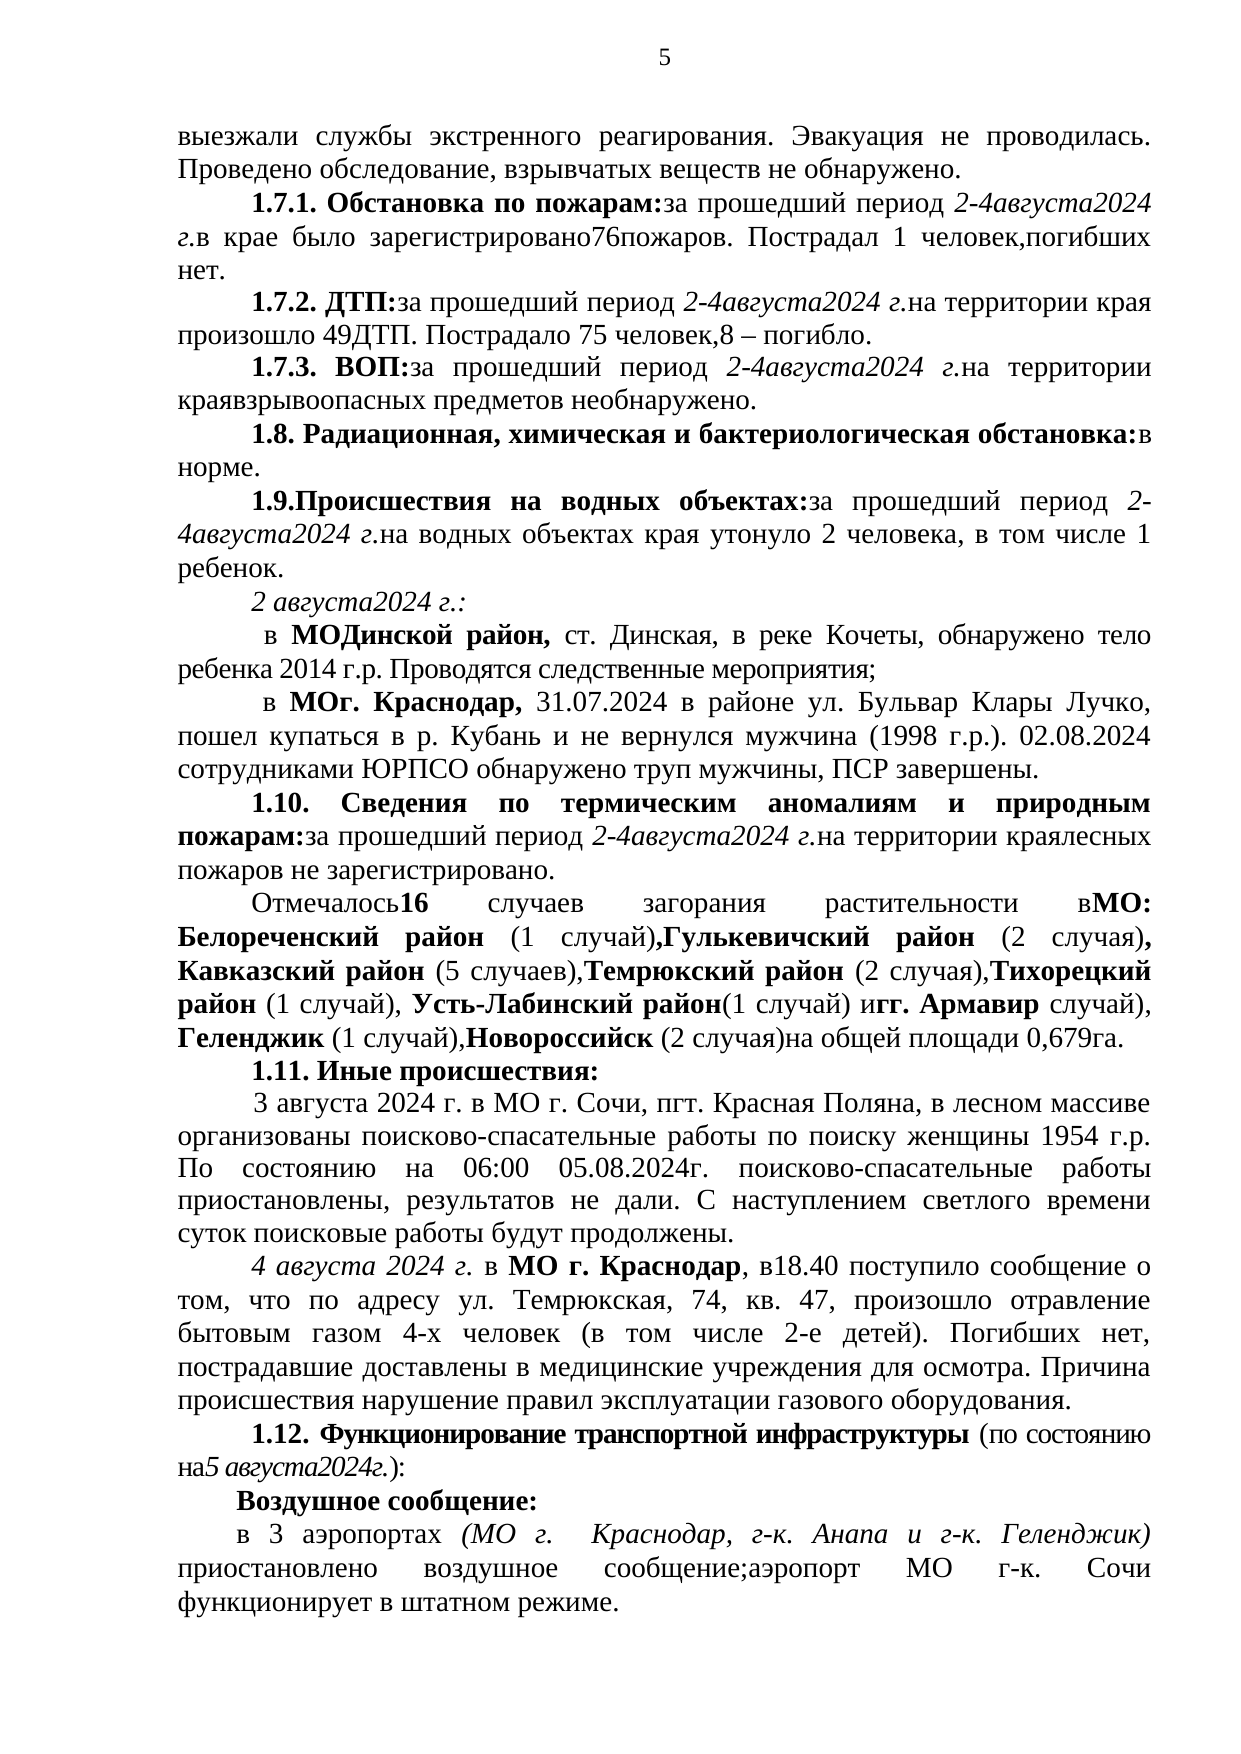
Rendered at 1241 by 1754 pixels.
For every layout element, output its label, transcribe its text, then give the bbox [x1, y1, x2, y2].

text 1.11. Иные происшествия: [177, 1053, 1152, 1087]
text 1.9.Происшествия на водных объектах:за прошедший период 2-4августа2024 г.на водных объектах края утонуло 2 человека, в том числе 1 ребенок. [177, 483, 1152, 584]
text 1.7.2. ДТП:за прошедший период 2-4августа2024 г.на территории края произошло 49ДТП. Пострадало 75 человек,8 – погибло. [177, 286, 1152, 351]
text 1.12. Функционирование транспортной инфраструктуры (по состоянию на5 августа2024г.): [177, 1416, 1152, 1483]
text 1.7.1. Обстановка по пожарам:за прошедший период 2-4августа2024 г.в крае было зарегистрировано76пожаров. Пострадал 1 человек,погибших нет. [177, 185, 1152, 286]
text 4 августа 2024 г. в МО г. Краснодар, в18.40 поступило сообщение о том, что по адресу ул. Темрюкская, 74, кв. 47, произошло отравление бытовым газом 4-х человек (в том числе 2-е детей). Погибших нет, пострадавшие доставлены в медицинские учреждения для осмотра. Причина происшествия нарушение правил эксплуатации газового оборудования. [177, 1248, 1152, 1416]
text 1.10. Сведения по термическим аномалиям и природным пожарам:за прошедший период 2-4августа2024 г.на территории краялесных пожаров не зарегистрировано. [177, 785, 1152, 886]
text 3 августа 2024 г. в МО г. Сочи, пгт. Красная Поляна, в лесном массиве организованы поисково-спасательные работы по поиску женщины 1954 г.р. По состоянию на 06:00 05.08.2024г. поисково-спасательные работы приостановлены, результатов не дали. С наступлением светлого времени суток поисковые работы будут продолжены. [177, 1087, 1152, 1248]
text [177, 118, 1152, 185]
text в МОг. Краснодар, 31.07.2024 в районе ул. Бульвар Клары Лучко, пошел купаться в р. Кубань и не вернулся мужчина (1998 г.р.). 02.08.2024 сотрудниками ЮРПСО обнаружено труп мужчины, ПСР завершены. [177, 684, 1152, 785]
text в 3 аэропортах (МО г. Краснодар, г-к. Анапа и г-к. Геленджик) приостановлено воздушное сообщение;аэропорт МО г-к. Сочи функционирует в штатном режиме. [177, 1517, 1152, 1617]
text 2 августа2024 г.: [177, 584, 1152, 617]
text 1.7.3. ВОП:за прошедший период 2-4августа2024 г.на территории краявзрывоопасных предметов необнаружено. [177, 351, 1152, 416]
text Воздушное сообщение: [177, 1483, 1152, 1517]
text Отмечалось16 случаев загорания растительности вМО: Белореченский район (1 случай),Гулькевичский район (2 случая), Кавказский район (5 случаев),Темрюкский район (2 случая),Тихорецкий район (1 случай), Усть-Лабинский район(1 случай) игг. Армавир случай), Геленджик (1 случай),Новороссийск (2 случая)на общей площади 0,679га. [177, 886, 1152, 1053]
text 1.8. Радиационная, химическая и бактериологическая обстановка:в норме. [177, 416, 1152, 483]
text в МОДинской район, ст. Динская, в реке Кочеты, обнаружено тело ребенка 2014 г.р. Проводятся следственные мероприятия; [177, 617, 1152, 684]
